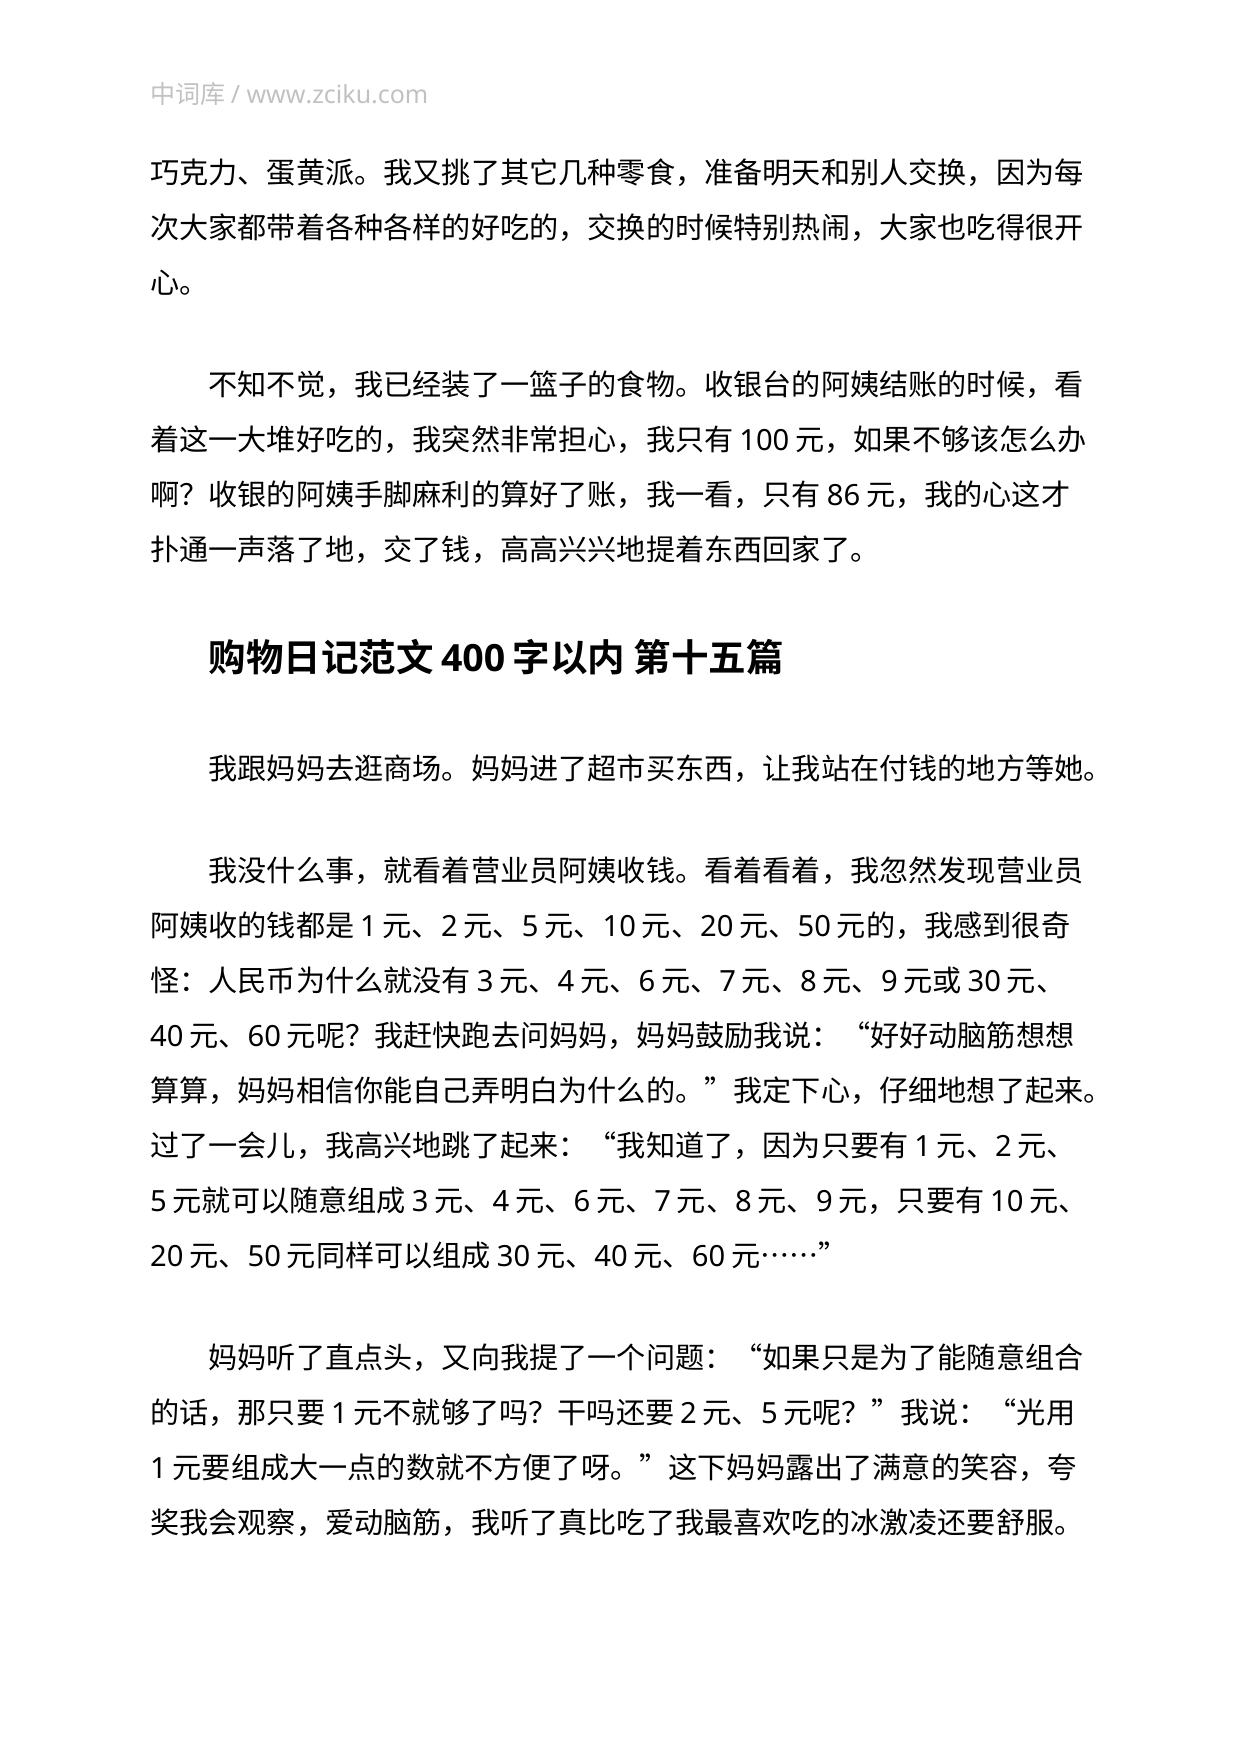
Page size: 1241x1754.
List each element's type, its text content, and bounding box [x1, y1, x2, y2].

text 妈妈听了直点头，又向我提了一个问题：“如果只是为了能随意组合的话，那只要1元不就够了吗？干吗还要2元、5元呢？”我说：“光用1元要组成大一点的数就不方便了呀。”这下妈妈露出了满意的笑容，夸奖我会观察，爱动脑筋，我听了真比吃了我最喜欢吃的冰激凌还要舒服。 [150, 1334, 1090, 1542]
text 我没什么事，就看着营业员阿姨收钱。看着看着，我忽然发现营业员阿姨收的钱都是1元、2元、5元、10元、20元、50元的，我感到很奇怪：人民币为什么就没有3元、4元、6元、7元、8元、9元或30元、40元、60元呢？我赶快跑去问妈妈，妈妈鼓励我说：“好好动脑筋想想算算，妈妈相信你能自己弄明白为什么的。”我定下心，仔细地想了起来。过了一会儿，我高兴地跳了起来：“我知道了，因为只要有1元、2元、5元就可以随意组成3元、4元、6元、7元、8元、9元，只要有10元、20元、50元同样可以组成30元、40元、60元……” [150, 848, 1090, 1275]
text 我跟妈妈去逛商场。妈妈进了超市买东西，让我站在付钱的地方等她。 [150, 746, 1090, 788]
text 不知不觉，我已经装了一篮子的食物。收银台的阿姨结账的时候，看着这一大堆好吃的，我突然非常担心，我只有100元，如果不够该怎么办啊？收银的阿姨手脚麻利的算好了账，我一看，只有86元，我的心这才扑通一声落了地，交了钱，高高兴兴地提着东西回家了。 [150, 362, 1090, 569]
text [150, 150, 1090, 302]
text 购物日记范文400字以内 第十五篇 [150, 628, 1090, 683]
